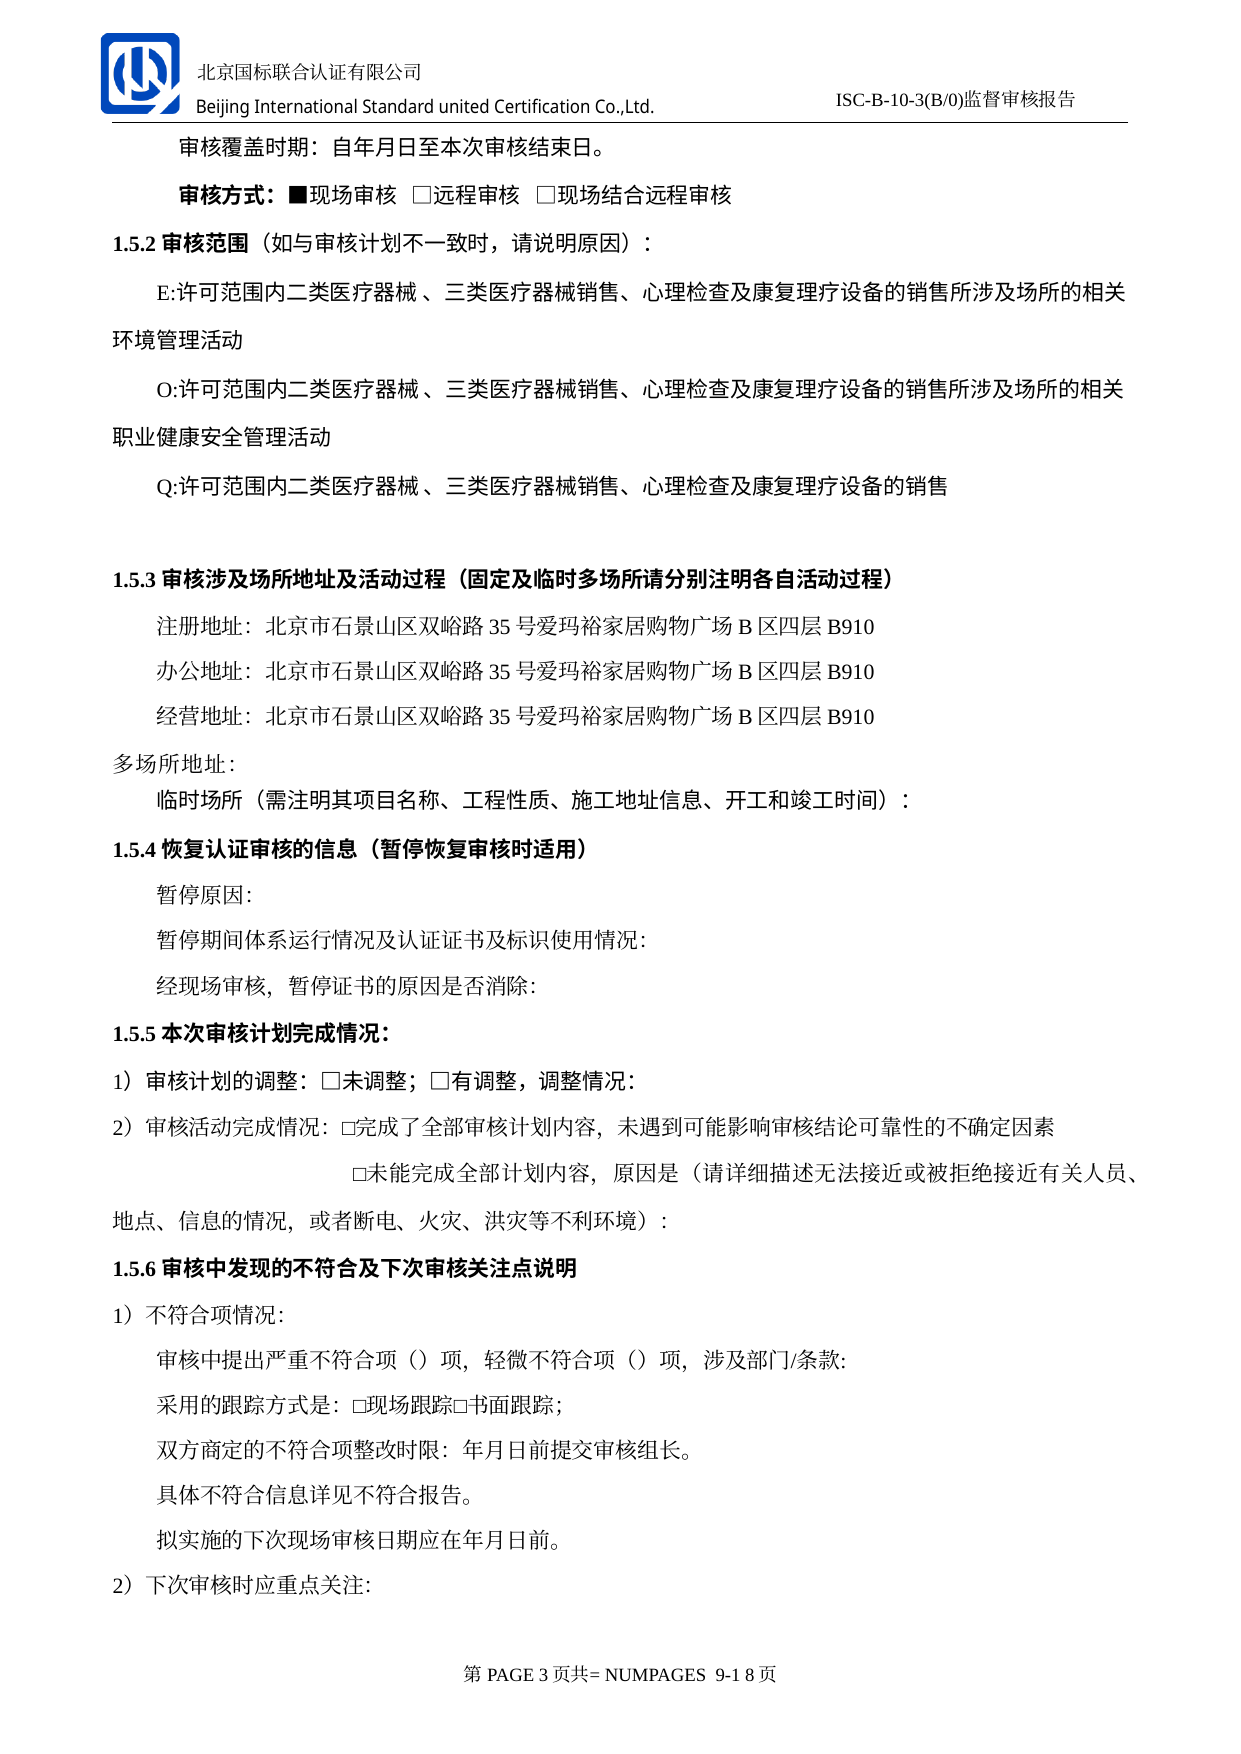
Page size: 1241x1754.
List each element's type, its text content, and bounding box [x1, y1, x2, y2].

text 审核方式：■现场审核 □远程审核 □现场结合远程审核 [112, 177, 1128, 210]
text 审核覆盖时期：自年月日至本次审核结束日。 [112, 129, 1128, 162]
text 采用的跟踪方式是：□现场跟踪□书面跟踪； [112, 1389, 1128, 1422]
text 1）审核计划的调整：□未调整；□有调整，调整情况： [112, 1063, 1128, 1096]
text □未能完成全部计划内容，原因是（请详细描述无法接近或被拒绝接近有关人员、地点、信息的情况，或者断电、火灾、洪灾等不利环境）： [112, 1157, 1128, 1238]
text 注册地址：北京市石景山区双峪路35号爱玛裕家居购物广场B区四层B910 [112, 610, 1128, 643]
text E:许可范围内二类医疗器械 、三类医疗器械销售、心理检查及康复理疗设备的销售所涉及场所的相关环境管理活动 [112, 274, 1128, 355]
text 审核中提出严重不符合项（）项，轻微不符合项（）项，涉及部门/条款: [112, 1344, 1128, 1377]
text O:许可范围内二类医疗器械 、三类医疗器械销售、心理检查及康复理疗设备的销售所涉及场所的相关职业健康安全管理活动 [112, 371, 1128, 452]
text 1.5.4 恢复认证审核的信息（暂停恢复审核时适用） [112, 831, 1128, 864]
text 经营地址：北京市石景山区双峪路35号爱玛裕家居购物广场B区四层B910 [112, 700, 1128, 733]
text 经现场审核，暂停证书的原因是否消除： [157, 970, 1128, 1002]
text 暂停原因： [157, 880, 1128, 912]
text 办公地址：北京市石景山区双峪路35号爱玛裕家居购物广场B区四层B910 [112, 655, 1128, 688]
text 1.5.2 审核范围（如与审核计划不一致时，请说明原因）： [112, 226, 1128, 258]
text 多场所地址： [112, 748, 1128, 781]
text 1.5.3 审核涉及场所地址及活动过程（固定及临时多场所请分别注明各自活动过程） [112, 562, 1128, 594]
text 临时场所（需注明其项目名称、工程性质、施工地址信息、开工和竣工时间）： [112, 783, 1128, 816]
text 1.5.6 审核中发现的不符合及下次审核关注点说明 [112, 1251, 1128, 1283]
text 2）下次审核时应重点关注： [112, 1570, 1128, 1602]
text Q:许可范围内二类医疗器械 、三类医疗器械销售、心理检查及康复理疗设备的销售 [112, 468, 1128, 501]
text 暂停期间体系运行情况及认证证书及标识使用情况： [157, 925, 1128, 957]
text 双方商定的不符合项整改时限：年月日前提交审核组长。 [156, 1434, 1128, 1467]
text 具体不符合信息详见不符合报告。 [156, 1479, 1128, 1512]
picture [100, 33, 180, 114]
text 1.5.5 本次审核计划完成情况： [112, 1015, 1128, 1048]
text 2）审核活动完成情况：□完成了全部审核计划内容，未遇到可能影响审核结论可靠性的不确定因素 [112, 1112, 1128, 1144]
text 拟实施的下次现场审核日期应在年月日前。 [112, 1524, 1128, 1557]
text 1）不符合项情况： [112, 1299, 1128, 1332]
